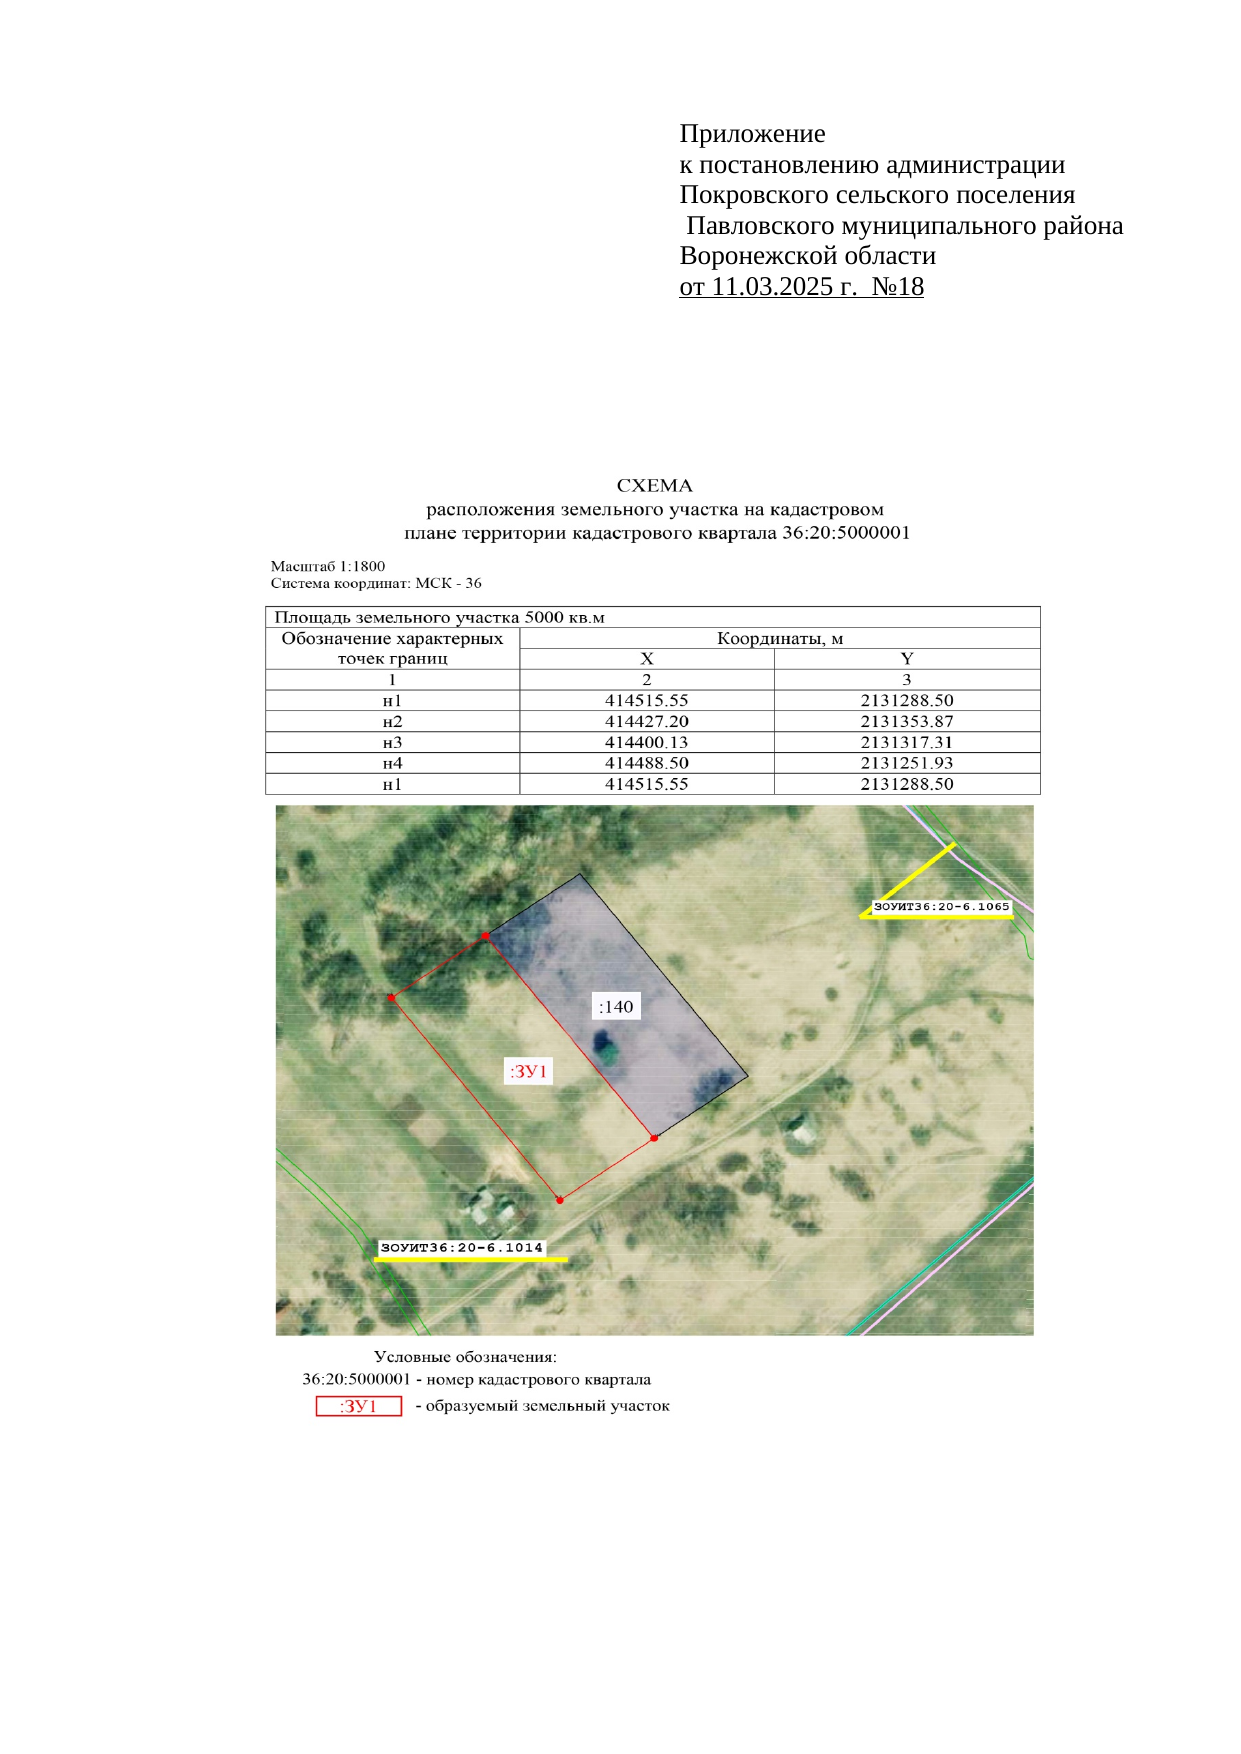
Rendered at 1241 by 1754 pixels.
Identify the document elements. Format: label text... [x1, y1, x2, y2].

text к постановлению администрации [679, 149, 1159, 179]
picture [177, 301, 1152, 1528]
text Воронежской области [679, 240, 1151, 271]
text Павловского муниципального района [679, 210, 1151, 240]
text Приложение [679, 118, 1159, 149]
text от 11.03.2025 г. №18 [679, 271, 1151, 301]
text Покровского сельского поселения [679, 179, 1151, 210]
